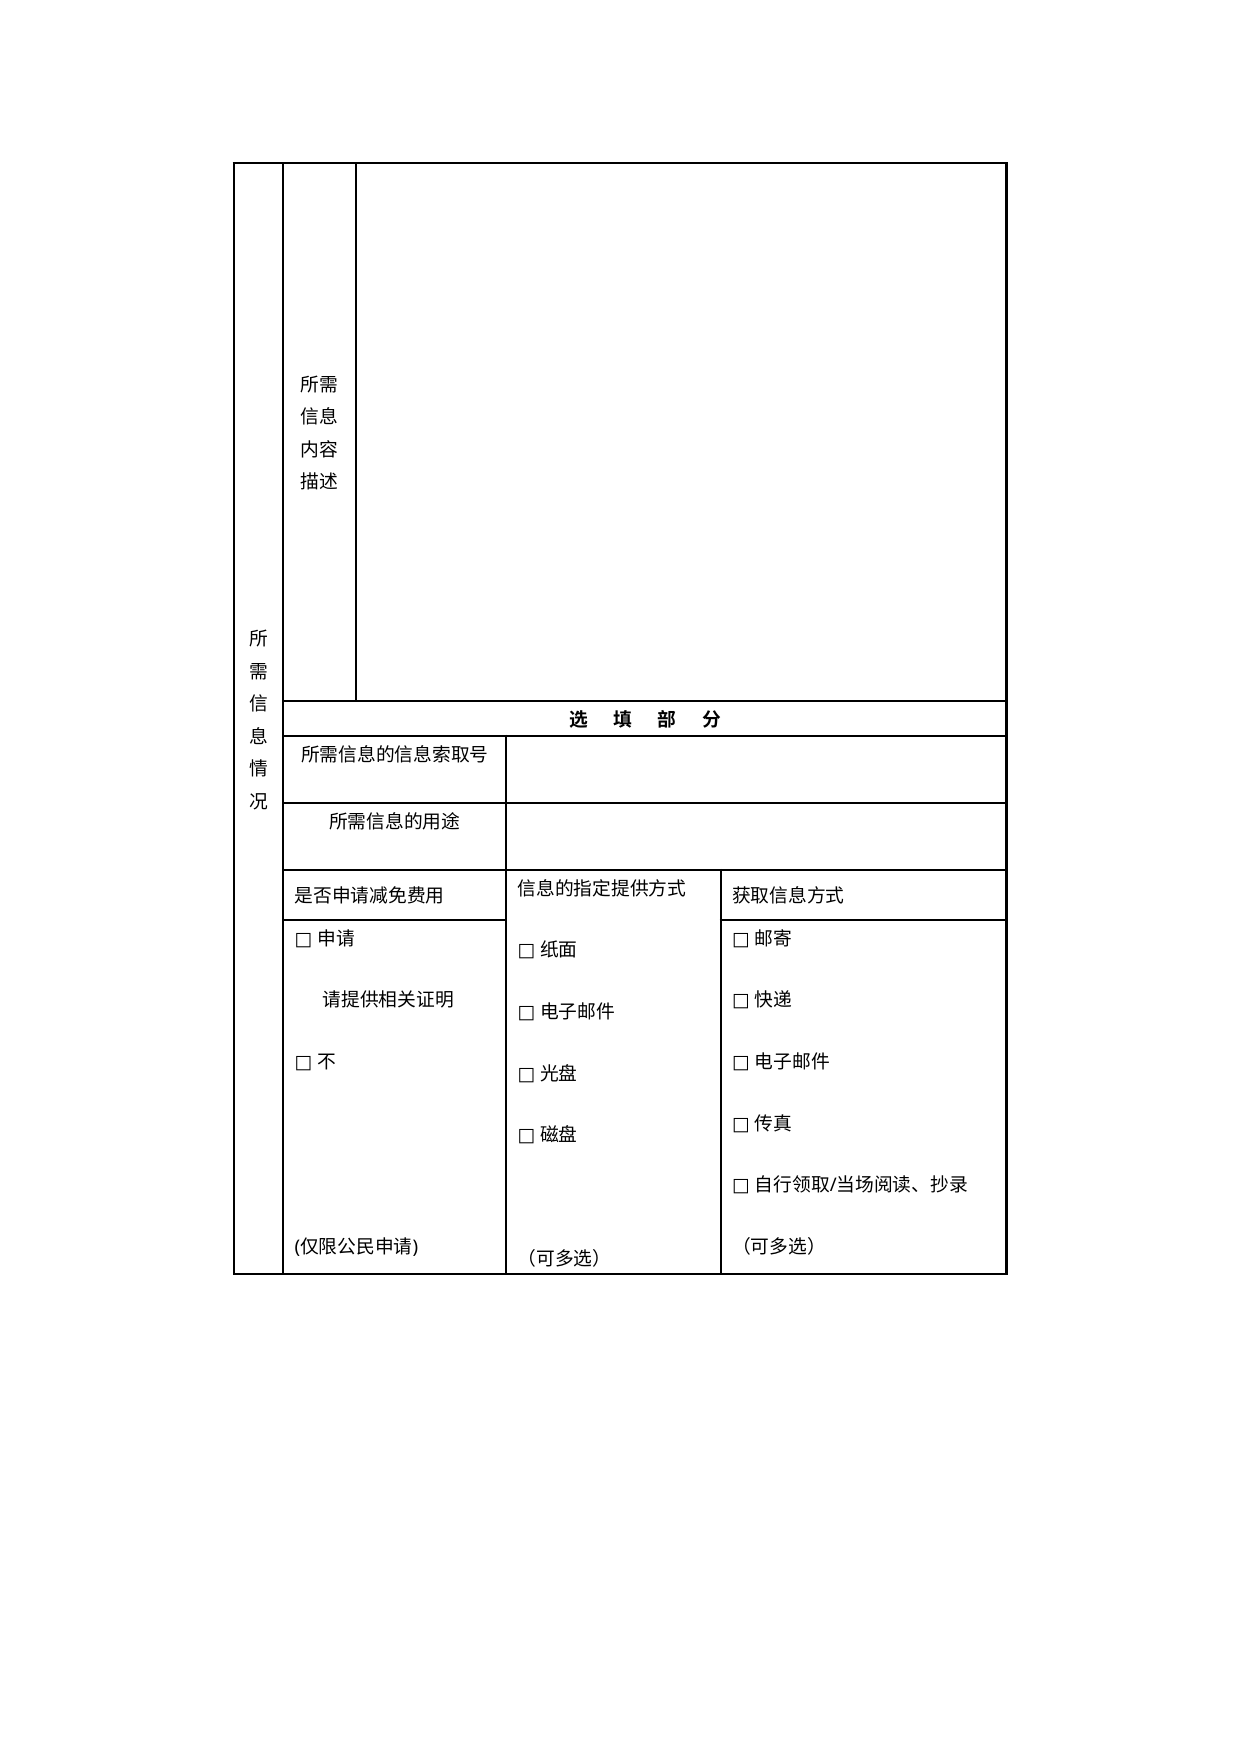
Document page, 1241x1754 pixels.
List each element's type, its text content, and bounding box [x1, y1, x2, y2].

table_cell □ 申请 请提供相关证明 □ 不 (仅限公民申请) [284, 921, 505, 1273]
table_cell [507, 737, 1005, 802]
table_cell [507, 804, 1005, 869]
table_cell 是否申请减免费用 [284, 871, 505, 919]
table_cell 信息的指定提供方式 □ 纸面 □ 电子邮件 □ 光盘 □ 磁盘 （可多选） [507, 871, 720, 1273]
table_cell 选 填 部 分 [284, 702, 1005, 734]
table_cell [357, 164, 1005, 700]
table_cell 所需信息情况 [235, 164, 282, 1273]
table_cell 所需信息的用途 [284, 804, 505, 869]
table_cell 所需信息内容描述 [284, 164, 355, 700]
table_cell 获取信息方式 [722, 871, 1005, 919]
table_cell □ 邮寄 □ 快递 □ 电子邮件 □ 传真 □ 自行领取/当场阅读、抄录 （可多选） [722, 921, 1005, 1273]
table_cell 所需信息的信息索取号 [284, 737, 505, 802]
